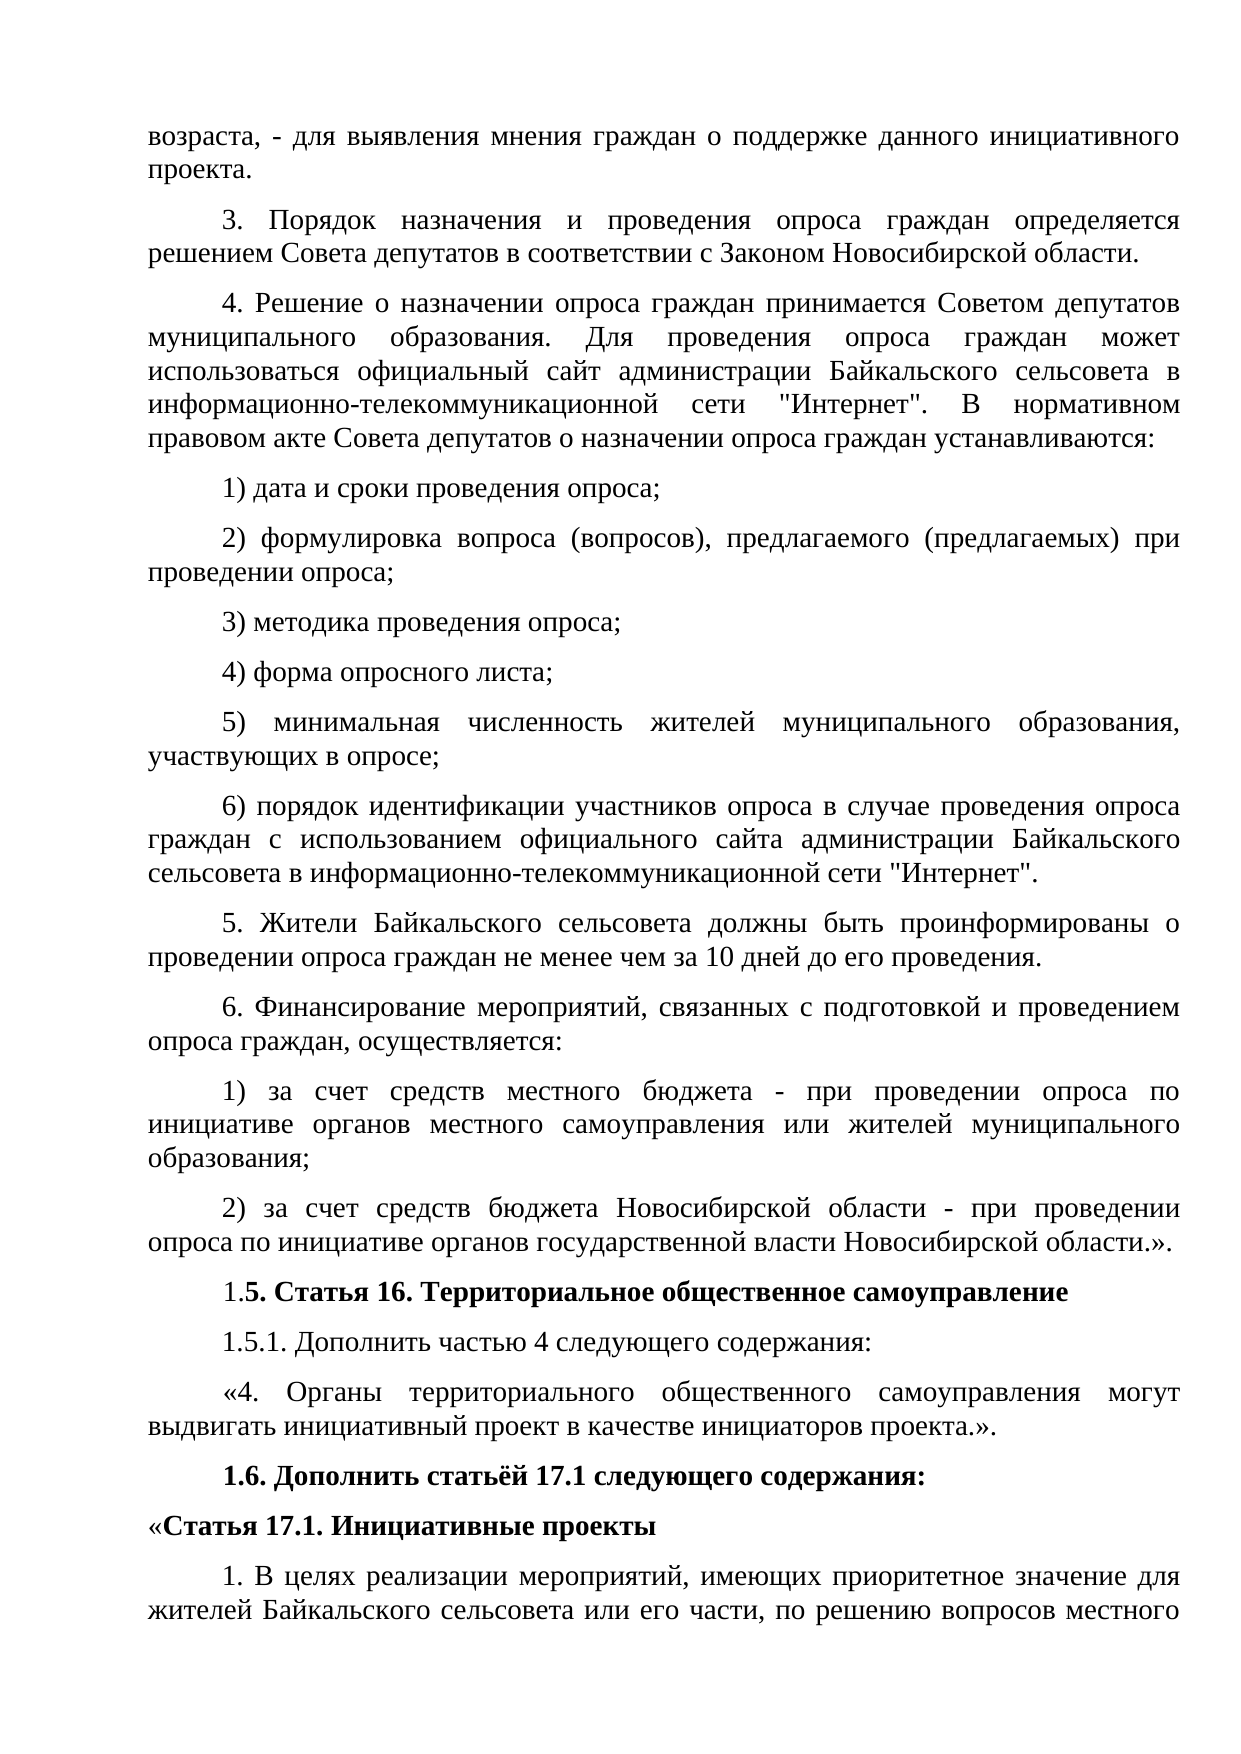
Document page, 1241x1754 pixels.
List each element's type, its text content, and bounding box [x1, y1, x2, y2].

text 2) за счет средств бюджета Новосибирской области - при проведении опроса по инициативе органов государственной власти Новосибирской области.». [148, 1190, 1181, 1257]
text 2) формулировка вопроса (вопросов), предлагаемого (предлагаемых) при проведении опроса; [148, 520, 1181, 587]
text 5. Жители Байкальского сельсовета должны быть проинформированы о проведении опроса граждан не менее чем за 10 дней до его проведения. [148, 905, 1181, 972]
text 1.5.1. Дополнить частью 4 следующего содержания: [148, 1324, 1181, 1358]
text 1.5. Статья 16. Территориальное общественное самоуправление [148, 1274, 1181, 1307]
text «4. Органы территориального общественного самоуправления могут выдвигать инициативный проект в качестве инициаторов проекта.». [148, 1374, 1181, 1441]
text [148, 118, 1181, 185]
text 4. Решение о назначении опроса граждан принимается Советом депутатов муниципального образования. Для проведения опроса граждан может использоваться официальный сайт администрации Байкальского сельсовета в информационно-телекоммуникационной сети "Интернет". В нормативном правовом акте Совета депутатов о назначении опроса граждан устанавливаются: [148, 286, 1181, 453]
text 5) минимальная численность жителей муниципального образования, участвующих в опросе; [148, 704, 1181, 771]
text 1) за счет средств местного бюджета - при проведении опроса по инициативе органов местного самоуправления или жителей муниципального образования; [148, 1073, 1181, 1173]
text 1.6. Дополнить статьёй 17.1 следующего содержания: [148, 1458, 1181, 1492]
text 6) порядок идентификации участников опроса в случае проведения опроса граждан с использованием официального сайта администрации Байкальского сельсовета в информационно-телекоммуникационной сети "Интернет". [148, 788, 1181, 889]
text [148, 1558, 1181, 1626]
text 6. Финансирование мероприятий, связанных с подготовкой и проведением опроса граждан, осуществляется: [148, 989, 1181, 1056]
text «Статья 17.1. Инициативные проекты [148, 1508, 1181, 1542]
text 3) методика проведения опроса; [148, 604, 1181, 637]
text 1) дата и сроки проведения опроса; [148, 470, 1181, 503]
text 3. Порядок назначения и проведения опроса граждан определяется решением Совета депутатов в соответствии с Законом Новосибирской области. [148, 202, 1181, 269]
text 4) форма опросного листа; [148, 654, 1181, 688]
